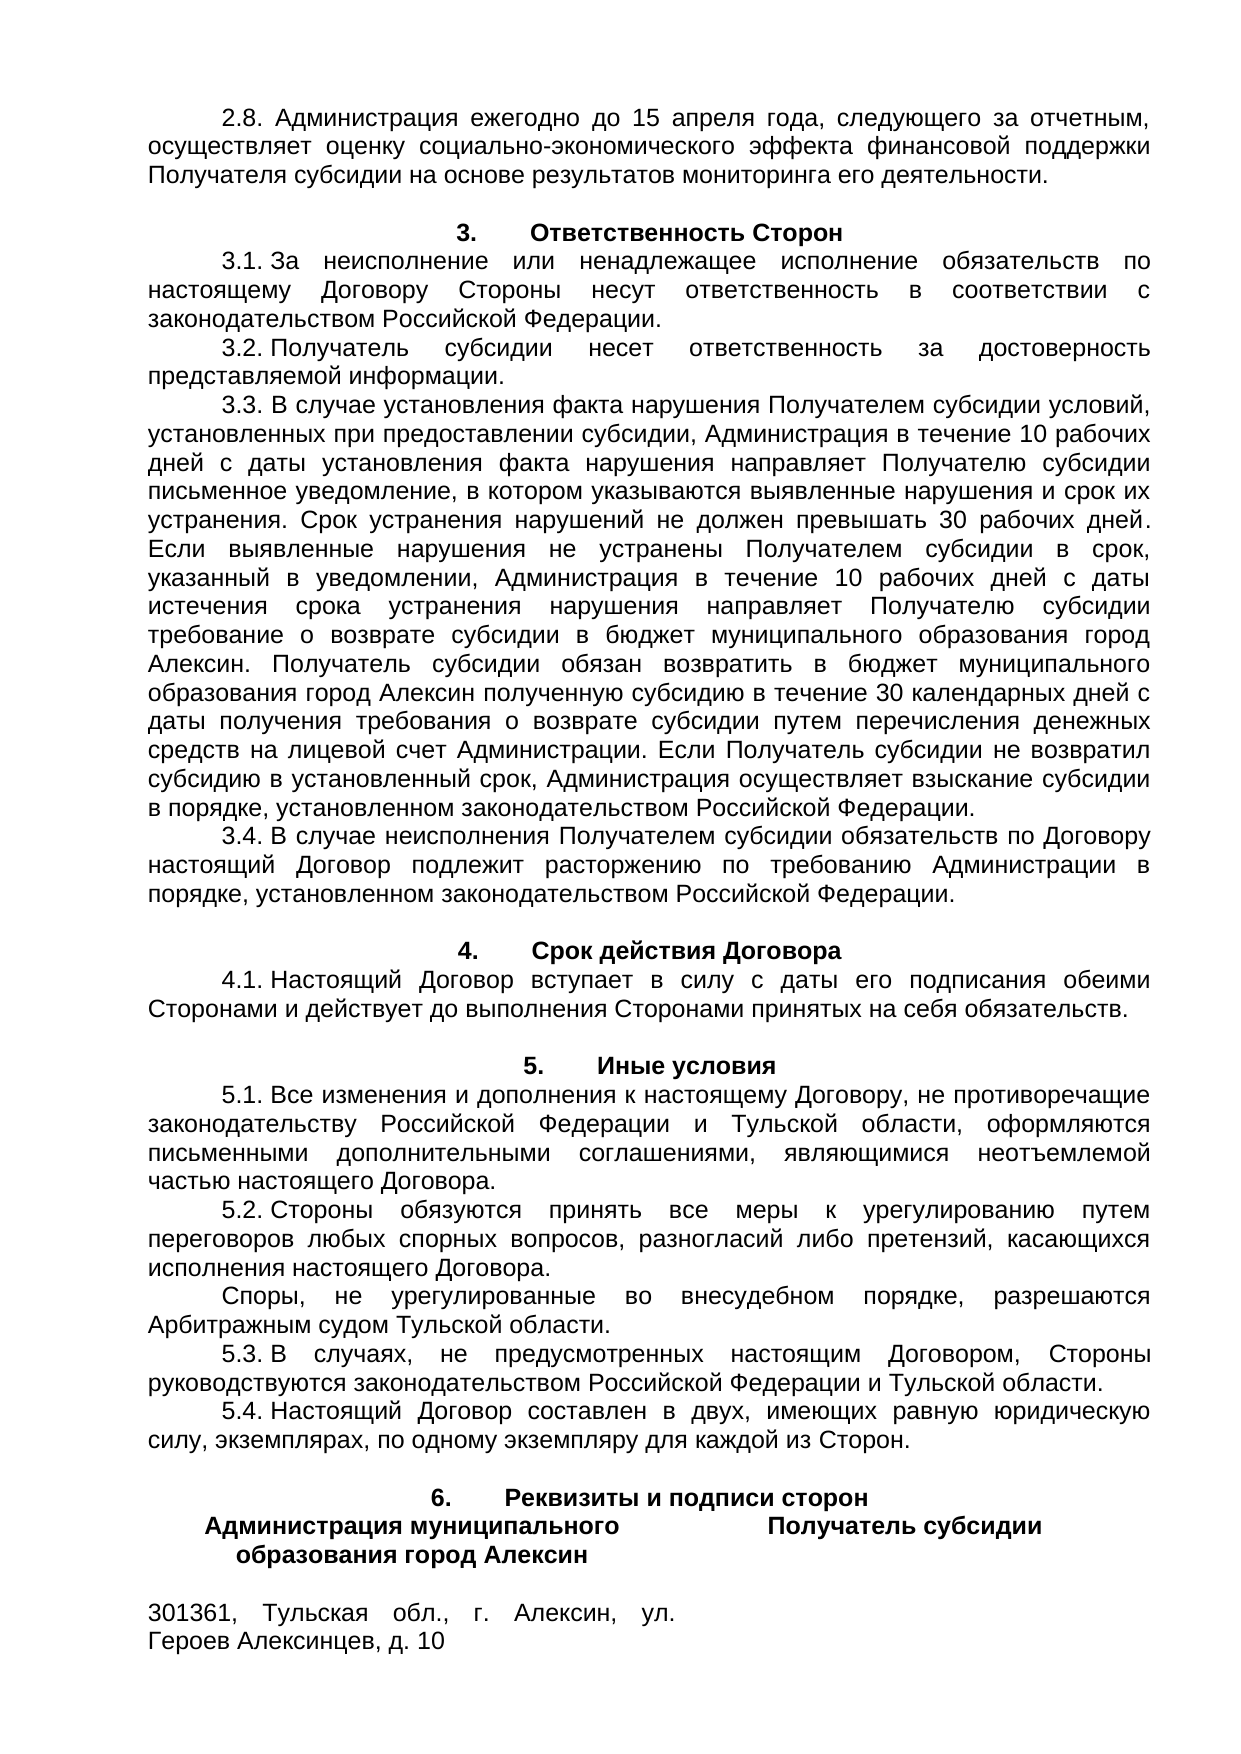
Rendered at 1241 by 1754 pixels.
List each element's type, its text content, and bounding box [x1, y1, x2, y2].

list Реквизиты и подписи сторон [148, 1483, 1152, 1511]
list Иные условия [148, 1051, 1152, 1080]
text 3.3. В случае установления факта нарушения Получателем субсидии условий, установленных при предоставлении субсидии, Администрация в течение 10 рабочих дней с даты установления факта нарушения направляет Получателю субсидии письменное уведомление, в котором указываются выявленные нарушения и срок их устранения. Срок устранения нарушений не должен превышать 30 рабочих дней. Если выявленные нарушения не устранены Получателем субсидии в срок, указанный в уведомлении, Администрация в течение 10 рабочих дней с даты истечения срока устранения нарушения направляет Получателю субсидии требование о возврате субсидии в бюджет муниципального образования город Алексин. Получатель субсидии обязан возвратить в бюджет муниципального образования город Алексин полученную субсидию в течение 30 календарных дней с даты получения требования о возврате субсидии путем перечисления денежных средств на лицевой счет Администрации. Если Получатель субсидии не возвратил субсидию в установленный срок, Администрация осуществляет взыскание субсидии в порядке, установленном законодательством Российской Федерации. [148, 390, 1152, 821]
text 4.1. Настоящий Договор вступает в силу с даты его подписания обеими Сторонами и действует до выполнения Сторонами принятых на себя обязательств. [148, 965, 1152, 1023]
text 3.1. За неисполнение или ненадлежащее исполнение обязательств по настоящему Договору Стороны несут ответственность в соответствии с законодательством Российской Федерации. [148, 246, 1152, 333]
text 2.8. Администрация ежегодно до 15 апреля года, следующего за отчетным, осуществляет оценку социально-экономического эффекта финансовой поддержки Получателя субсидии на основе результатов мониторинга его деятельности. [148, 103, 1152, 189]
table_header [136, 1511, 687, 1655]
list Ответственность Сторон [148, 218, 1152, 246]
text 5.2. Стороны обязуются принять все меры к урегулированию путем переговоров любых спорных вопросов, разногласий либо претензий, касающихся исполнения настоящего Договора. [148, 1195, 1152, 1281]
text 5.1. Все изменения и дополнения к настоящему Договору, не противоречащие законодательству Российской Федерации и Тульской области, оформляются письменными дополнительными соглашениями, являющимися неотъемлемой частью настоящего Договора. [148, 1080, 1152, 1195]
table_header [688, 1511, 1122, 1655]
text Споры, не урегулированные во внесудебном порядке, разрешаются Арбитражным судом Тульской области. [148, 1281, 1152, 1339]
text 5.3. В случаях, не предусмотренных настоящим Договором, Стороны руководствуются законодательством Российской Федерации и Тульской области. [148, 1339, 1152, 1396]
text 3.2. Получатель субсидии несет ответственность за достоверность представляемой информации. [148, 333, 1152, 390]
text 3.4. В случае неисполнения Получателем субсидии обязательств по Договору настоящий Договор подлежит расторжению по требованию Администрации в порядке, установленном законодательством Российской Федерации. [148, 821, 1152, 908]
text 5.4. Настоящий Договор составлен в двух, имеющих равную юридическую силу, экземплярах, по одному экземпляру для каждой из Сторон. [148, 1396, 1152, 1454]
list Срок действия Договора [148, 936, 1152, 965]
